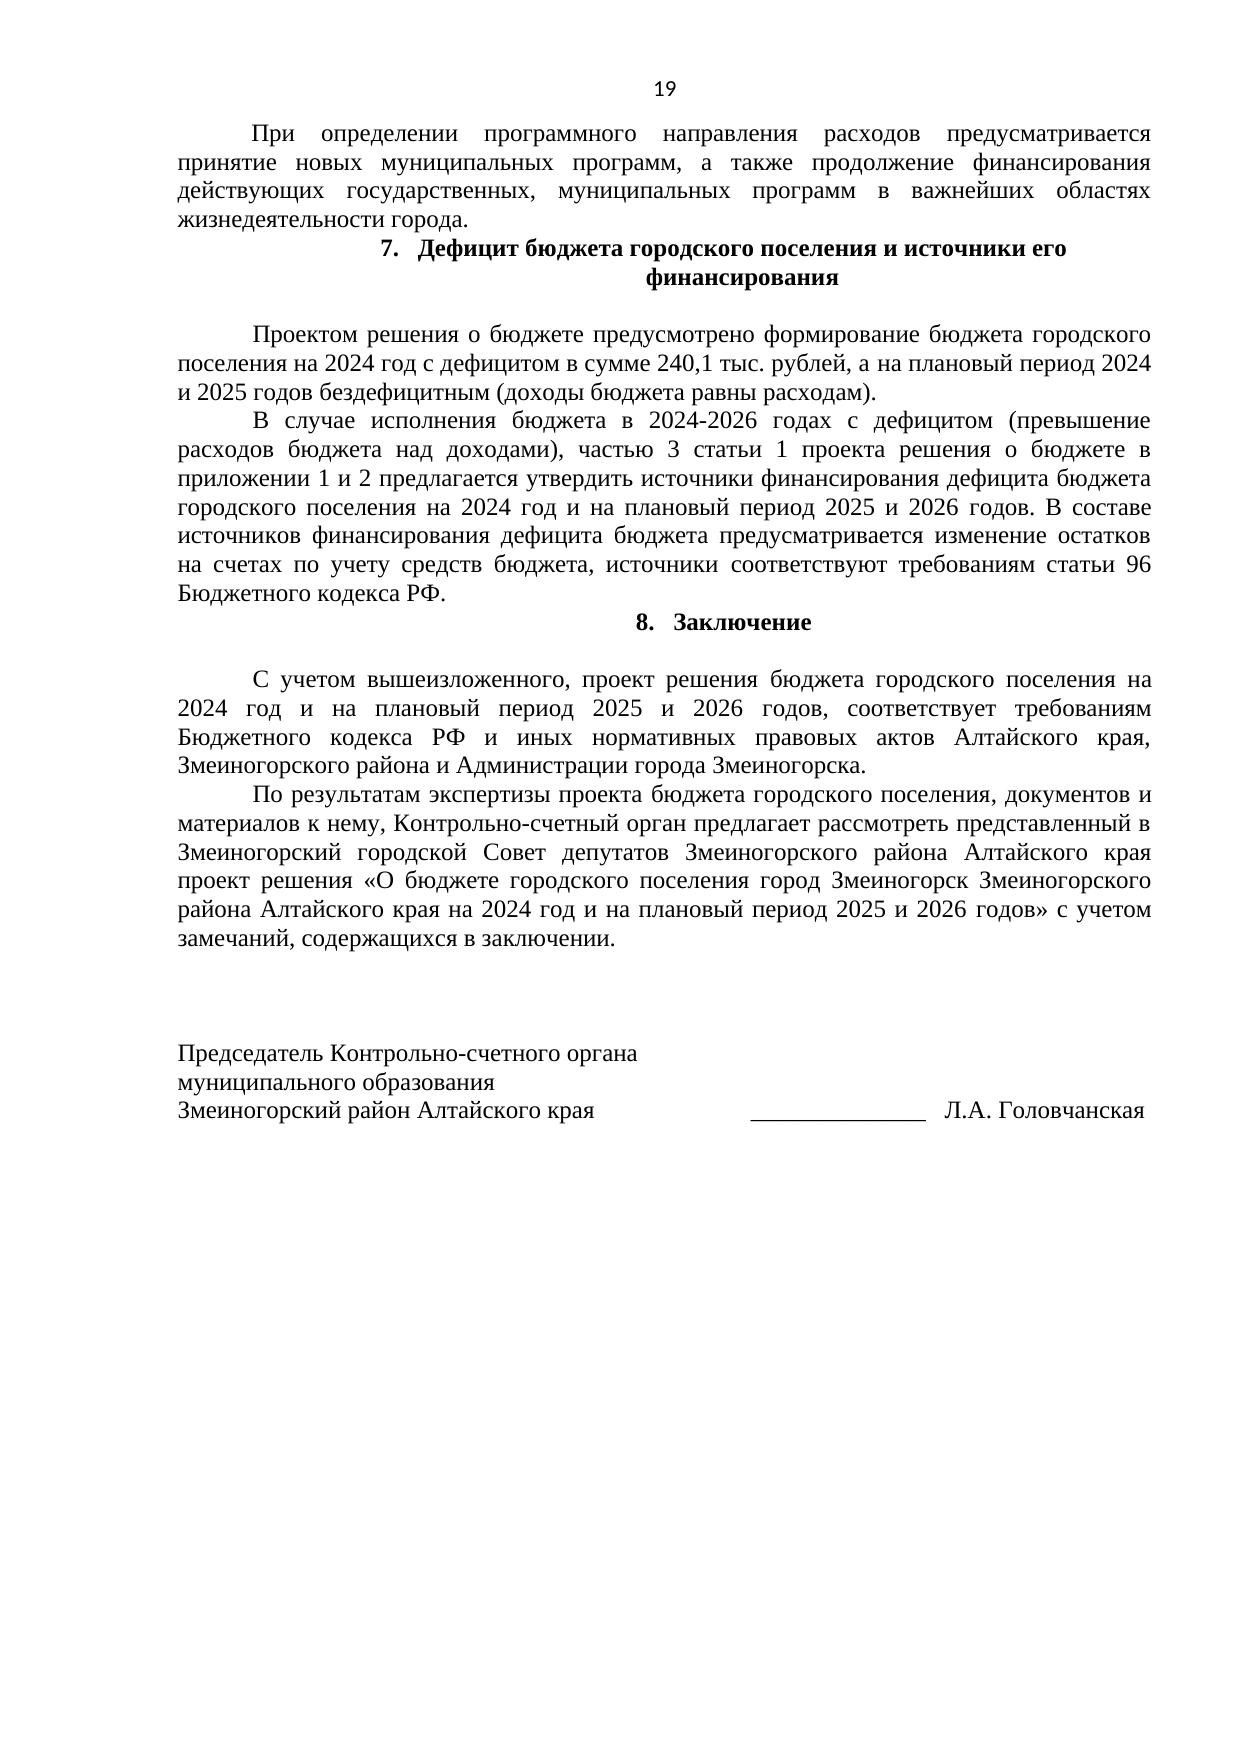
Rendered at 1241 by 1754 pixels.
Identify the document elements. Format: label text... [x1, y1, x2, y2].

text По результатам экспертизы проекта бюджета городского поселения, документов и материалов к нему, Контрольно-счетный орган предлагает рассмотреть представленный в Змеиногорский городской Совет депутатов Змеиногорского района Алтайского края проект решения «О бюджете городского поселения город Змеиногорск Змеиногорского района Алтайского края на 2024 год и на плановый период 2025 и 2026 годов» с учетом замечаний, содержащихся в заключении. [177, 779, 1152, 952]
list Заключение [295, 607, 1152, 636]
text муниципального образования [177, 1067, 1152, 1096]
text При определении программного направления расходов предусматривается принятие новых муниципальных программ, а также продолжение финансирования действующих государственных, муниципальных программ в важнейших областях жизнедеятельности города. [177, 118, 1152, 233]
text Председатель Контрольно-счетного органа [177, 1038, 1152, 1067]
list Дефицит бюджета городского поселения и источники его финансирования [295, 233, 1152, 291]
text Змеиногорский район Алтайского края ______________ Л.А. Головчанская [177, 1096, 1152, 1124]
text С учетом вышеизложенного, проект решения бюджета городского поселения на 2024 год и на плановый период 2025 и 2026 годов, соответствует требованиям Бюджетного кодекса РФ и иных нормативных правовых актов Алтайского края, Змеиногорского района и Администрации города Змеиногорска. [177, 664, 1152, 779]
text Проектом решения о бюджете предусмотрено формирование бюджета городского поселения на 2024 год с дефицитом в сумме 240,1 тыс. рублей, а на плановый период 2024 и 2025 годов бездефицитным (доходы бюджета равны расходам). [177, 319, 1152, 406]
text В случае исполнения бюджета в 2024-2026 годах с дефицитом (превышение расходов бюджета над доходами), частью 3 статьи 1 проекта решения о бюджете в приложении 1 и 2 предлагается утвердить источники финансирования дефицита бюджета городского поселения на 2024 год и на плановый период 2025 и 2026 годов. В составе источников финансирования дефицита бюджета предусматривается изменение остатков на счетах по учету средств бюджета, источники соответствуют требованиям статьи 96 Бюджетного кодекса РФ. [177, 406, 1152, 607]
